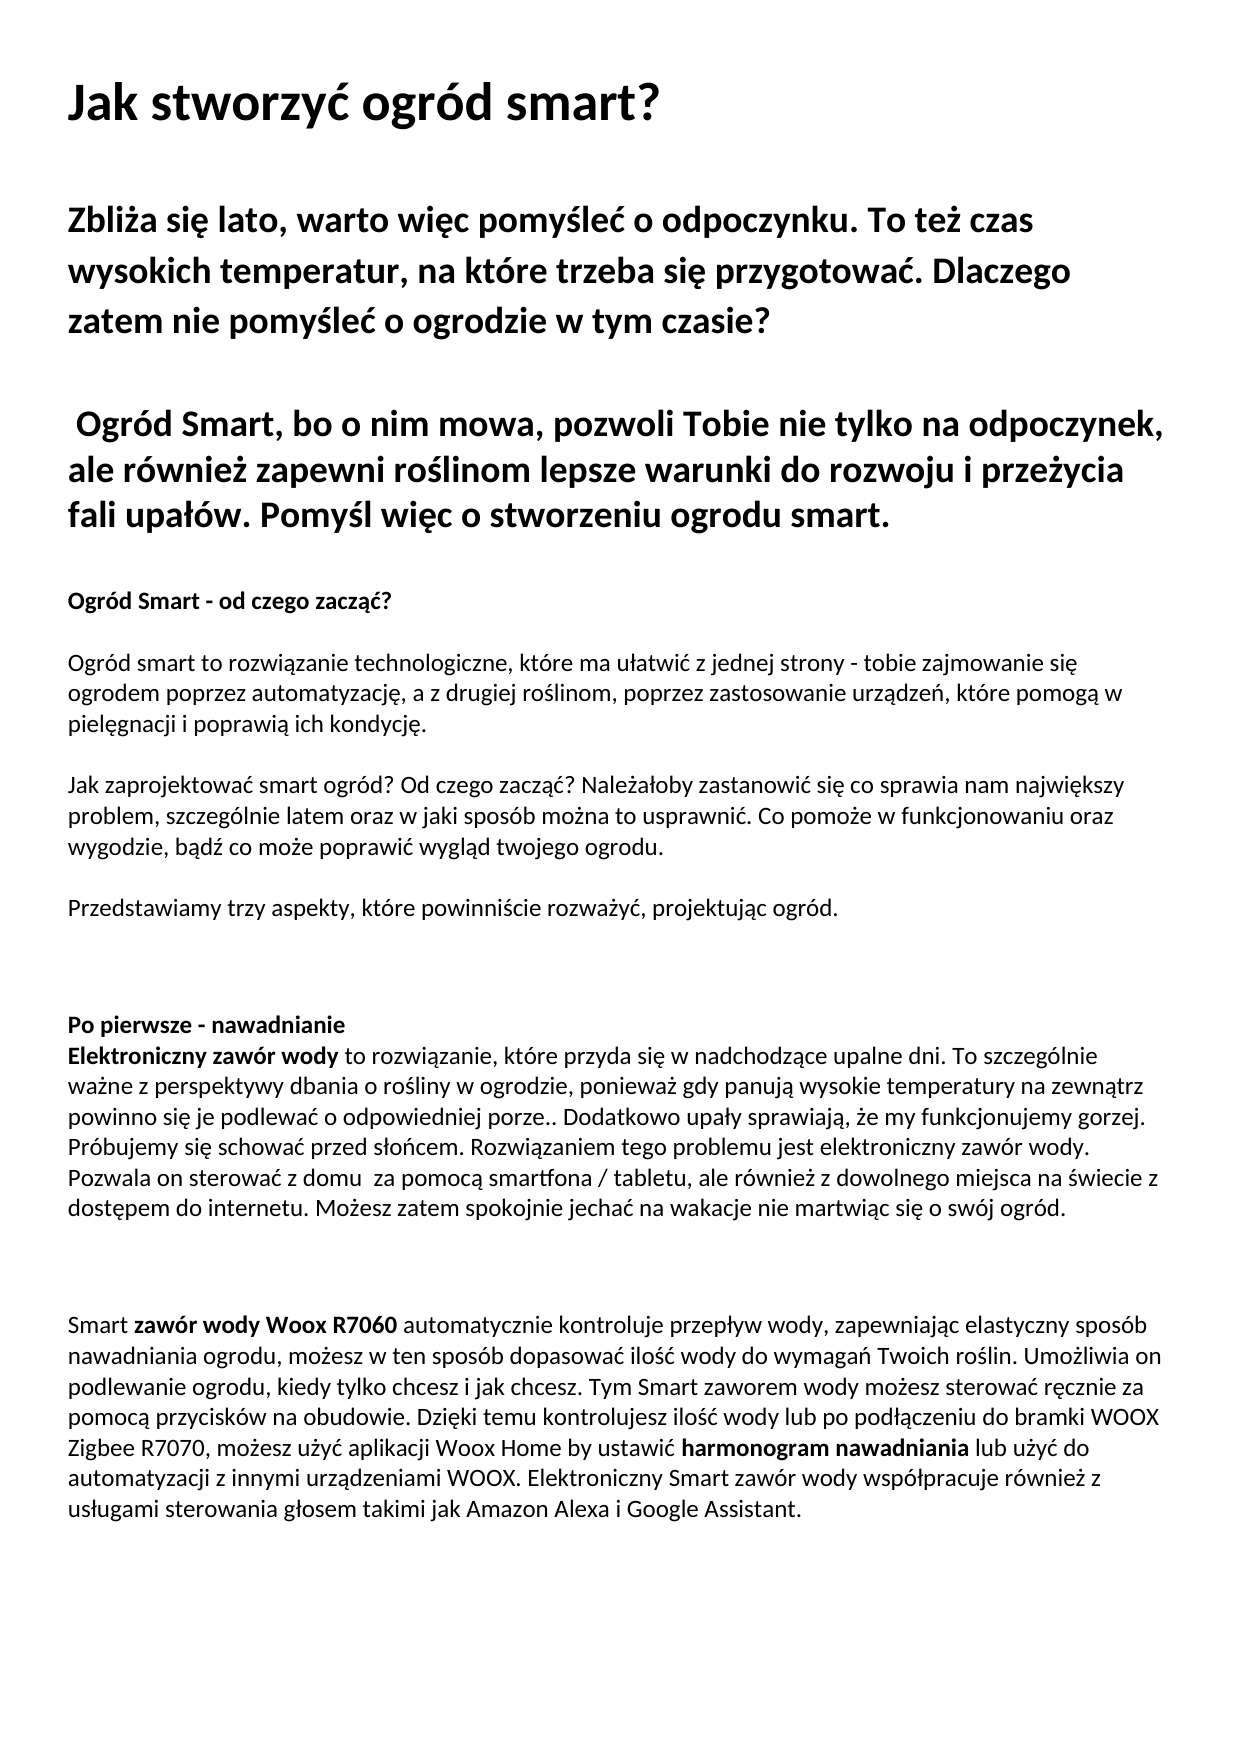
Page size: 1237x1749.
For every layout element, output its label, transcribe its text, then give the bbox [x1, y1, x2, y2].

text Po pierwsze - nawadnianie [68, 1009, 1169, 1040]
text Jak zaprojektować smart ogród? Od czego zacząć? Należałoby zastanowić się co sprawia nam największy problem, szczególnie latem oraz w jaki sposób można to usprawnić. Co pomoże w funkcjonowaniu oraz wygodzie, bądź co może poprawić wygląd twojego ogrodu. [68, 770, 1169, 861]
text Ogród smart to rozwiązanie technologiczne, które ma ułatwić z jednej strony - tobie zajmowanie się ogrodem poprzez automatyzację, a z drugiej roślinom, poprzez zastosowanie urządzeń, które pomogą w pielęgnacji i poprawią ich kondycję. [68, 647, 1169, 738]
text Jak stworzyć ogród smart? [68, 68, 1169, 134]
text Ogród Smart, bo o nim mowa, pozwoli Tobie nie tylko na odpoczynek, ale również zapewni roślinom lepsze warunki do rozwoju i przeżycia fali upałów. Pomyśl więc o stworzeniu ogrodu smart. [68, 400, 1169, 537]
text Smart zawór wody Woox R7060 automatycznie kontroluje przepływ wody, zapewniając elastyczny sposób nawadniania ogrodu, możesz w ten sposób dopasować ilość wody do wymagań Twoich roślin. Umożliwia on podlewanie ogrodu, kiedy tylko chcesz i jak chcesz. Tym Smart zaworem wody możesz sterować ręcznie za pomocą przycisków na obudowie. Dzięki temu kontrolujesz ilość wody lub po podłączeniu do bramki WOOX Zigbee R7070, możesz użyć aplikacji Woox Home by ustawić harmonogram nawadniania lub użyć do automatyzacji z innymi urządzeniami WOOX. Elektroniczny Smart zawór wody współpracuje również z usługami sterowania głosem takimi jak Amazon Alexa i Google Assistant. [68, 1309, 1169, 1523]
text Zbliża się lato, warto więc pomyśleć o odpoczynku. To też czas wysokich temperatur, na które trzeba się przygotować. Dlaczego zatem nie pomyśleć o ogrodzie w tym czasie? [68, 196, 1169, 343]
text Przedstawiamy trzy aspekty, które powinniście rozważyć, projektując ogród. [68, 892, 1169, 923]
text Elektroniczny zawór wody to rozwiązanie, które przyda się w nadchodzące upalne dni. To szczególnie ważne z perspektywy dbania o rośliny w ogrodzie, ponieważ gdy panują wysokie temperatury na zewnątrz powinno się je podlewać o odpowiedniej porze.. Dodatkowo upały sprawiają, że my funkcjonujemy gorzej. Próbujemy się schować przed słońcem. Rozwiązaniem tego problemu jest elektroniczny zawór wody. Pozwala on sterować z domu za pomocą smartfona / tabletu, ale również z dowolnego miejsca na świecie z dostępem do internetu. Możesz zatem spokojnie jechać na wakacje nie martwiąc się o swój ogród. [68, 1040, 1169, 1223]
text Ogród Smart - od czego zacząć? [68, 585, 1169, 616]
